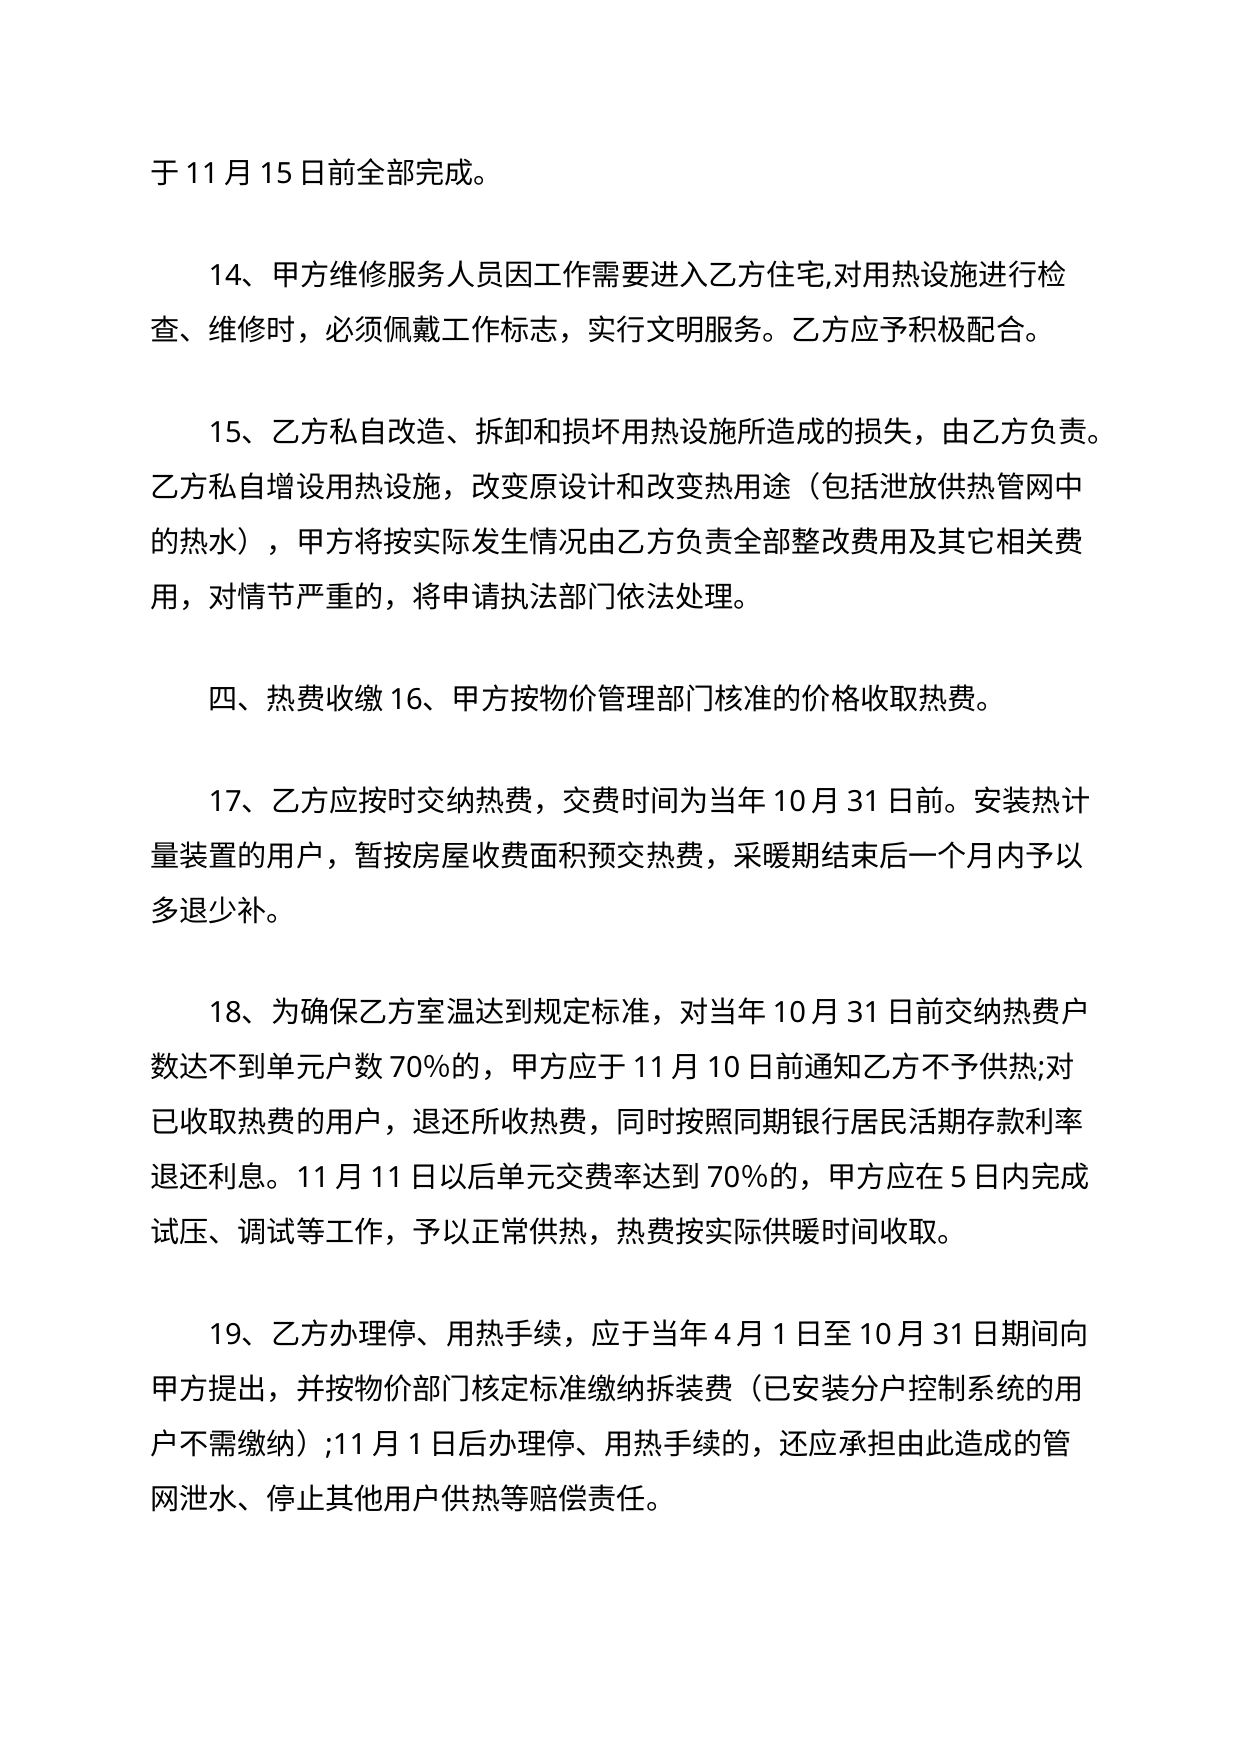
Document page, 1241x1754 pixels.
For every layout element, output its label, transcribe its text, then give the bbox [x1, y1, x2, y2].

text 19、乙方办理停、用热手续，应于当年4月1日至10月31日期间向甲方提出，并按物价部门核定标准缴纳拆装费（已安装分户控制系统的用户不需缴纳）;11月1日后办理停、用热手续的，还应承担由此造成的管网泄水、停止其他用户供热等赔偿责任。 [150, 1311, 1090, 1518]
text 17、乙方应按时交纳热费，交费时间为当年10月31日前。安装热计量装置的用户，暂按房屋收费面积预交热费，采暖期结束后一个月内予以多退少补。 [150, 777, 1090, 929]
text 18、为确保乙方室温达到规定标准，对当年10月31日前交纳热费户数达不到单元户数70％的，甲方应于11月10日前通知乙方不予供热;对已收取热费的用户，退还所收热费，同时按照同期银行居民活期存款利率退还利息。11月11日以后单元交费率达到70％的，甲方应在5日内完成试压、调试等工作，予以正常供热，热费按实际供暖时间收取。 [150, 989, 1090, 1251]
text 15、乙方私自改造、拆卸和损坏用热设施所造成的损失，由乙方负责。乙方私自增设用热设施，改变原设计和改变热用途（包括泄放供热管网中的热水），甲方将按实际发生情况由乙方负责全部整改费用及其它相关费用，对情节严重的，将申请执法部门依法处理。 [150, 409, 1090, 616]
text 四、热费收缴16、甲方按物价管理部门核准的价格收取热费。 [150, 675, 1090, 718]
text 14、甲方维修服务人员因工作需要进入乙方住宅,对用热设施进行检查、维修时，必须佩戴工作标志，实行文明服务。乙方应予积极配合。 [150, 252, 1090, 349]
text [150, 150, 1090, 192]
